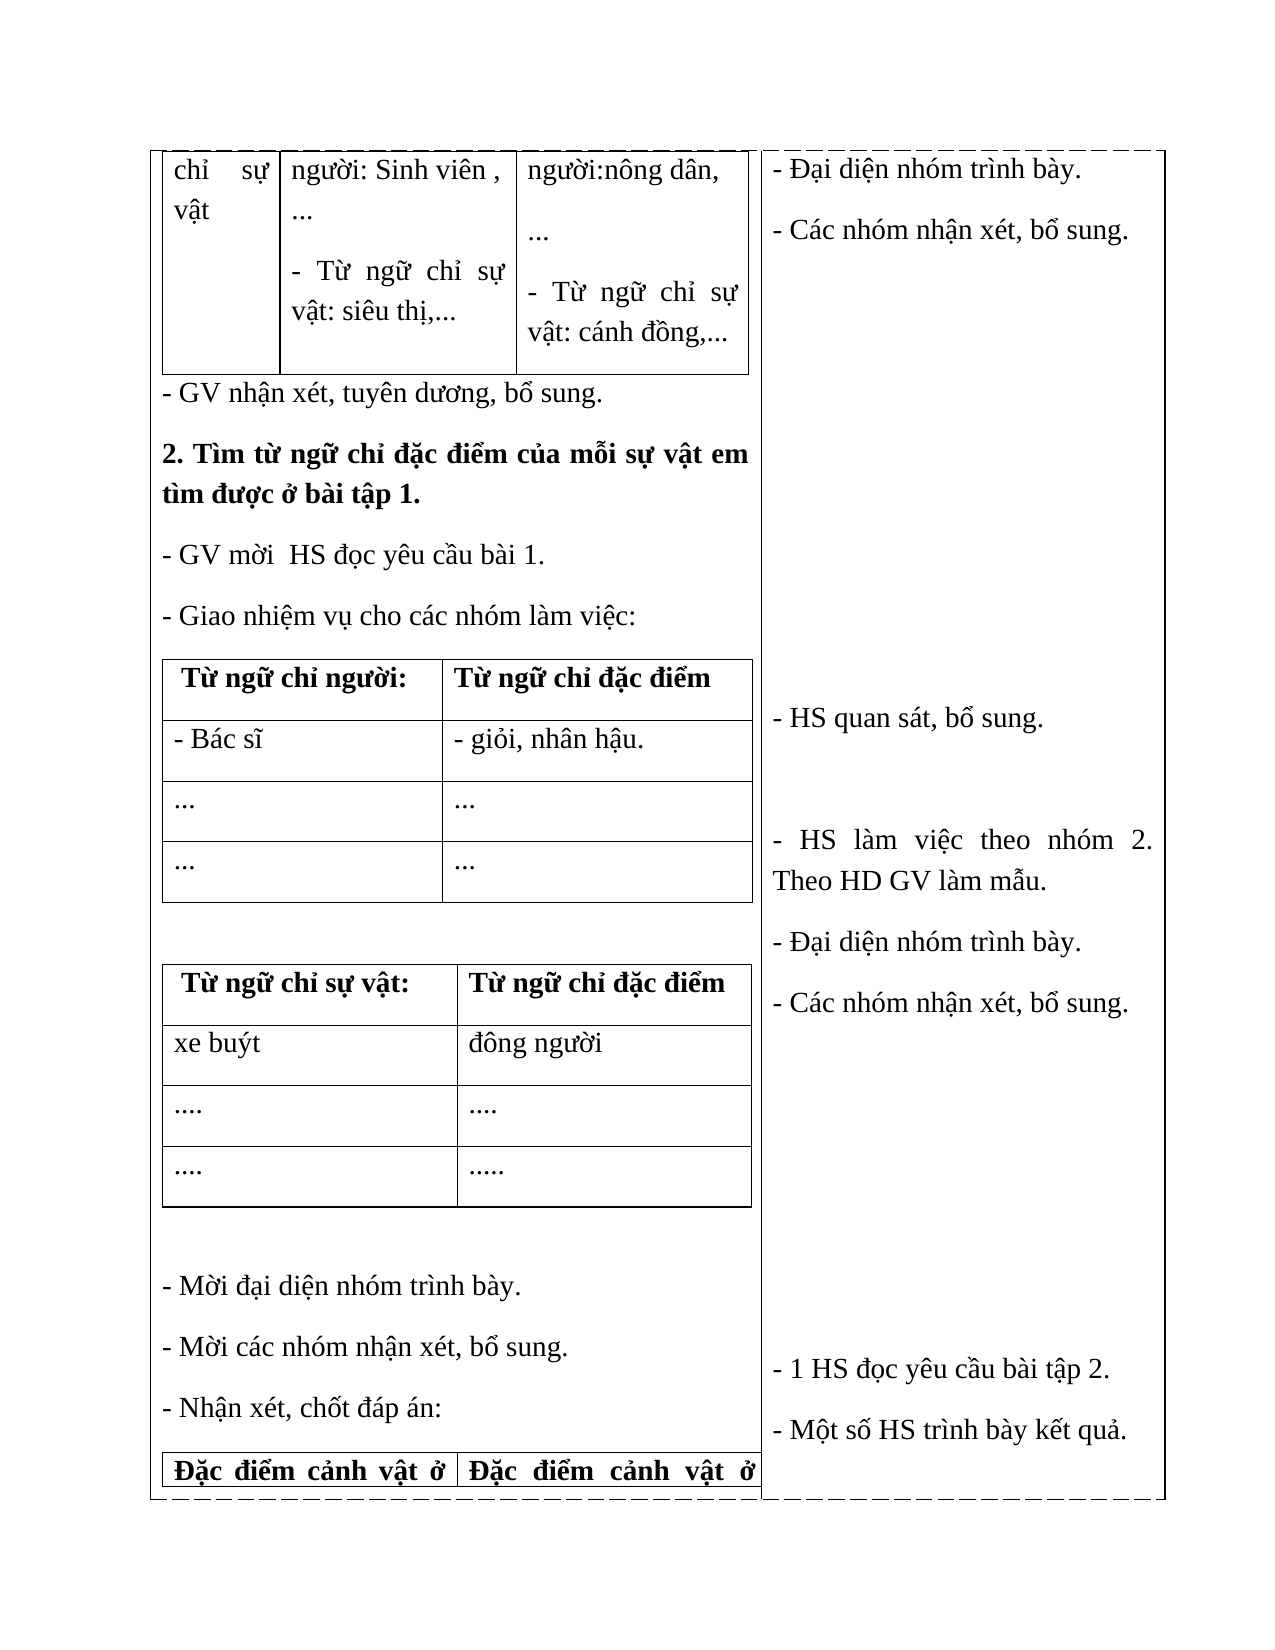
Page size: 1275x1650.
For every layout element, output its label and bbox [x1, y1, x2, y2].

table_cell [151, 150, 761, 1499]
table_cell [761, 150, 1164, 1499]
